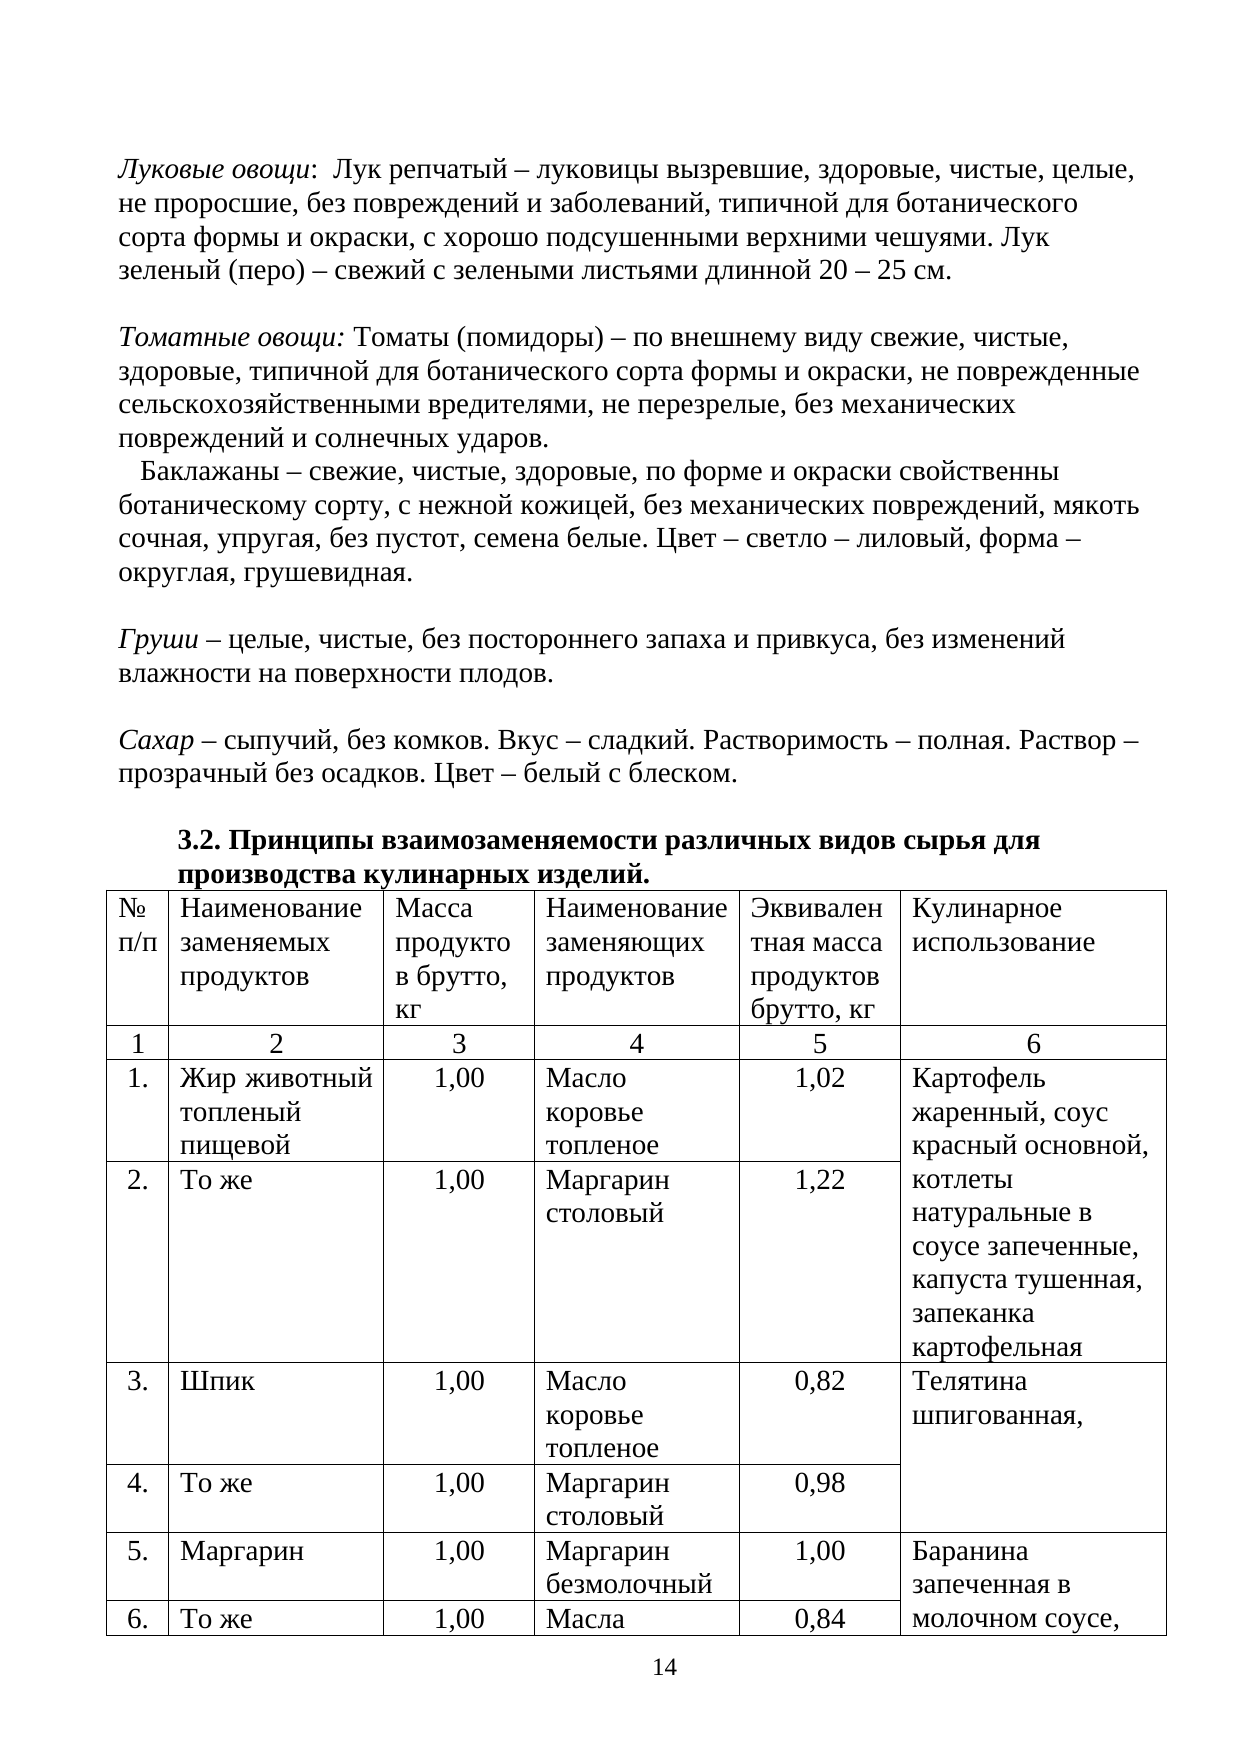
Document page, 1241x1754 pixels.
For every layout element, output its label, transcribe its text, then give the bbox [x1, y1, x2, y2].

table_cell 1,00 [740, 1533, 900, 1600]
table_header Наименование заменяющих продуктов [535, 891, 739, 1025]
table_cell Маргарин столовый [535, 1465, 739, 1532]
table_cell Маргарин [169, 1533, 383, 1600]
table_cell 1,02 [740, 1060, 900, 1161]
table_header Эквивалентная масса продуктов брутто, кг [740, 891, 900, 1025]
text 3.2. Принципы взаимозаменяемости различных видов сырья для производства кулинарных изделий. [177, 822, 1152, 889]
table_cell Масло коровье топленое [535, 1060, 739, 1161]
table_cell 4. [107, 1465, 168, 1532]
table_cell Маргарин безмолочный [535, 1533, 739, 1600]
table_cell Картофель жаренный, соус красный основной, котлеты натуральные в соусе запеченные, капуста тушенная, запеканка картофельная [901, 1060, 1166, 1362]
table_header Наименование заменяемых продуктов [169, 891, 383, 1025]
table_cell То же [169, 1162, 383, 1362]
table_cell 1. [107, 1060, 168, 1161]
table_cell Масло коровье топленое [535, 1363, 739, 1464]
table_cell 0,98 [740, 1465, 900, 1532]
table_cell 5. [107, 1533, 168, 1600]
text Груши – целые, чистые, без постороннего запаха и привкуса, без изменений влажности на поверхности плодов. [118, 621, 1152, 688]
table_cell 1,00 [384, 1363, 534, 1464]
table_cell 1,00 [384, 1601, 534, 1635]
text Томатные овощи: Томаты (помидоры) – по внешнему виду свежие, чистые, здоровые, типичной для ботанического сорта формы и окраски, не поврежденные сельскохозяйственными вредителями, не перезрелые, без механических повреждений и солнечных ударов. [118, 319, 1152, 453]
table_cell Маргарин столовый [535, 1162, 739, 1362]
table_cell Шпик [169, 1363, 383, 1464]
table_cell Баранина запеченная в молочном соусе, говядина в луковом соусе запеченная, солянка сборная, запеканка картофельная, баранина с баклажанами, телятина слоеная, говядина с телятиной запеченная. [901, 1533, 1166, 1635]
table_cell То же [169, 1465, 383, 1532]
table_cell 2 [169, 1026, 383, 1059]
table_cell 2. [107, 1162, 168, 1362]
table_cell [535, 1601, 739, 1635]
text Сахар – сыпучий, без комков. Вкус – сладкий. Растворимость – полная. Раствор – прозрачный без осадков. Цвет – белый с блеском. [118, 722, 1152, 789]
table_cell 1,00 [384, 1465, 534, 1532]
table_cell 1,22 [740, 1162, 900, 1362]
table_cell 1,00 [384, 1060, 534, 1161]
table_cell 1 [107, 1026, 168, 1059]
table_cell Жир животный топленый пищевой [169, 1060, 383, 1161]
table_header Масса продуктов брутто, кг [384, 891, 534, 1025]
table_cell 1,00 [384, 1162, 534, 1362]
table_cell Телятина шпигованная, [901, 1363, 1166, 1532]
text Луковые овощи: Лук репчатый – луковицы вызревшие, здоровые, чистые, целые, не проросшие, без повреждений и заболеваний, типичной для ботанического сорта формы и окраски, с хорошо подсушенными верхними чешуями. Лук зеленый (перо) – свежий с зелеными листьями длинной 20 – . [118, 152, 1152, 286]
table_cell 3 [384, 1026, 534, 1059]
table_cell То же [169, 1601, 383, 1635]
table_cell 6 [901, 1026, 1166, 1059]
table_header Кулинарное использование [901, 891, 1166, 1025]
table_cell 4 [535, 1026, 739, 1059]
table_cell 3. [107, 1363, 168, 1464]
table_cell 5 [740, 1026, 900, 1059]
table_cell 0,82 [740, 1363, 900, 1464]
table_cell 0,84 [740, 1601, 900, 1635]
table_header № п/п [107, 891, 168, 1025]
table_cell 6. [107, 1601, 168, 1635]
text Баклажаны – свежие, чистые, здоровые, по форме и окраски свойственны ботаническому сорту, с нежной кожицей, без механических повреждений, мякоть сочная, упругая, без пустот, семена белые. Цвет – светло – лиловый, форма – округлая, грушевидная. [118, 453, 1152, 588]
table_cell 1,00 [384, 1533, 534, 1600]
